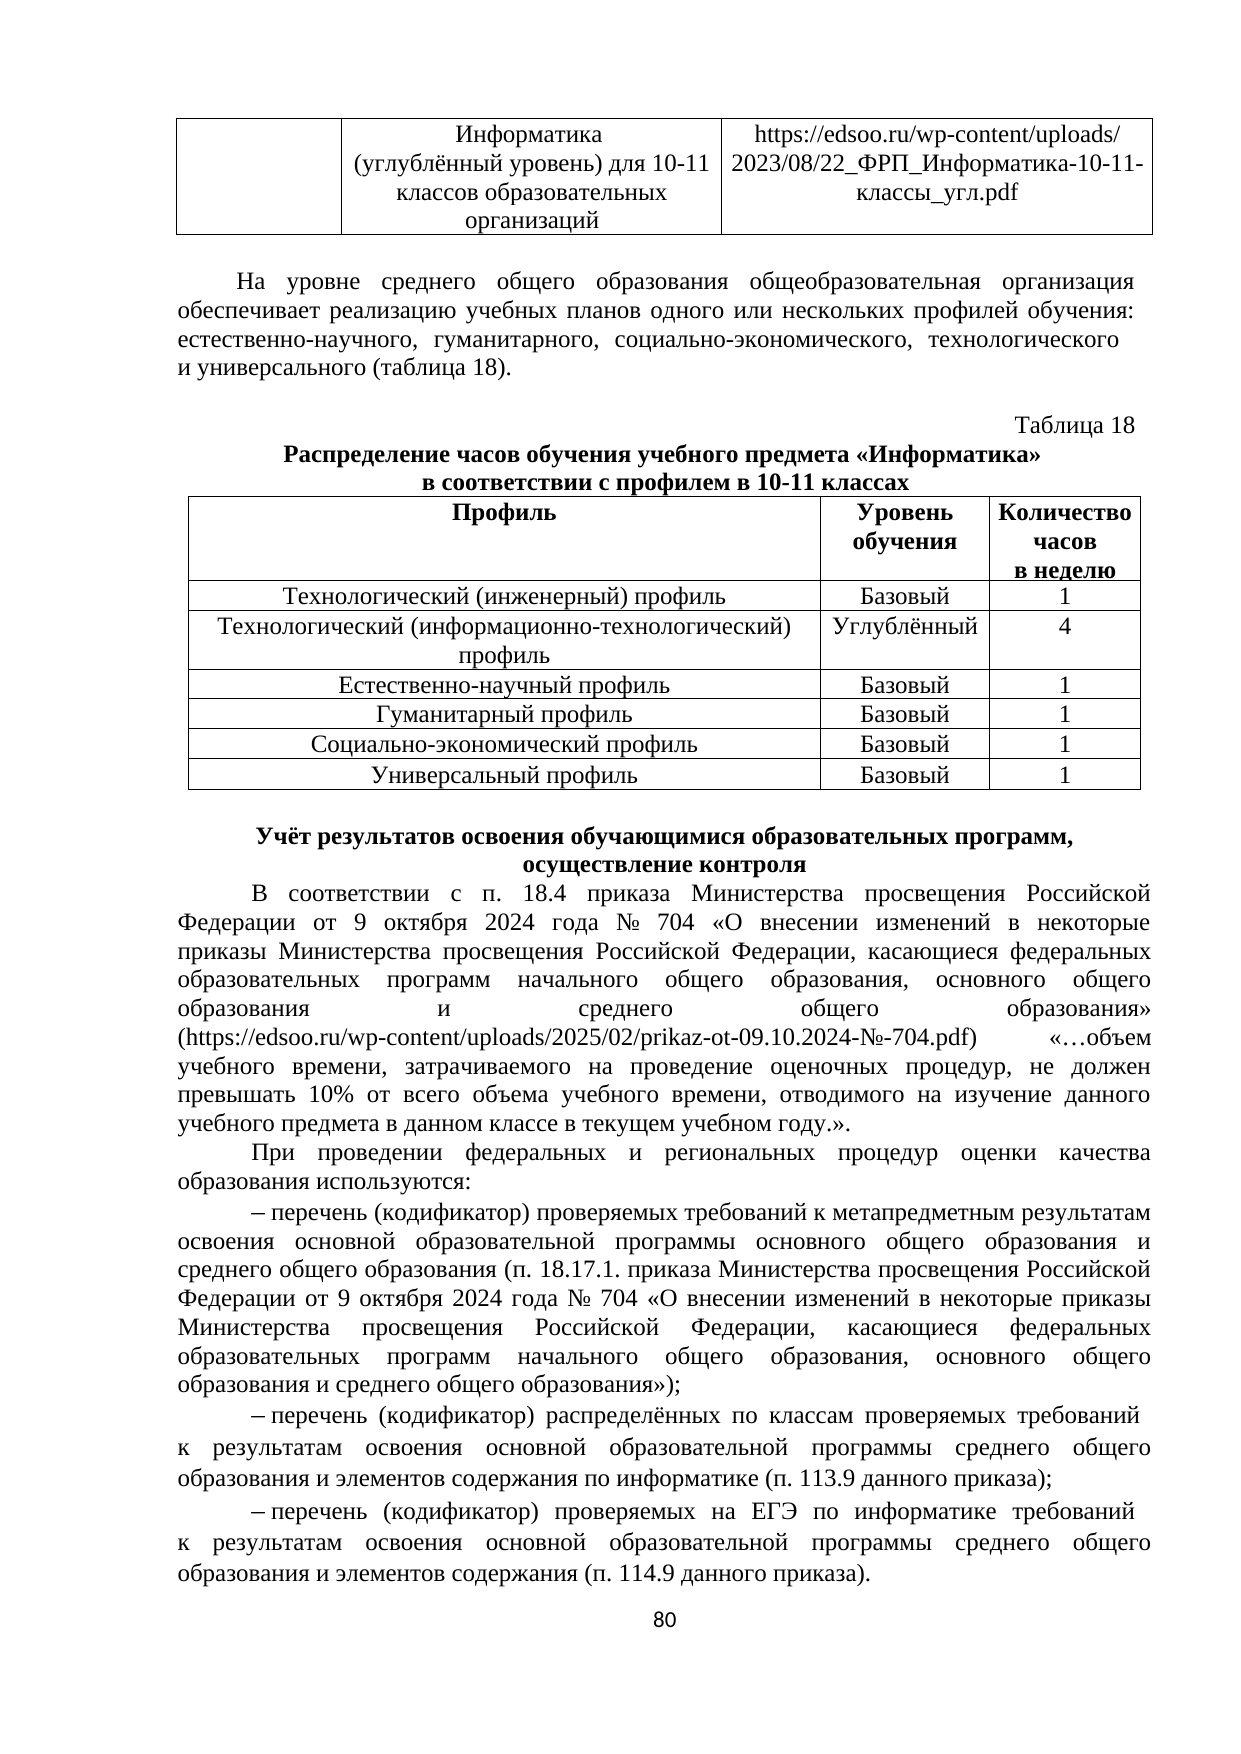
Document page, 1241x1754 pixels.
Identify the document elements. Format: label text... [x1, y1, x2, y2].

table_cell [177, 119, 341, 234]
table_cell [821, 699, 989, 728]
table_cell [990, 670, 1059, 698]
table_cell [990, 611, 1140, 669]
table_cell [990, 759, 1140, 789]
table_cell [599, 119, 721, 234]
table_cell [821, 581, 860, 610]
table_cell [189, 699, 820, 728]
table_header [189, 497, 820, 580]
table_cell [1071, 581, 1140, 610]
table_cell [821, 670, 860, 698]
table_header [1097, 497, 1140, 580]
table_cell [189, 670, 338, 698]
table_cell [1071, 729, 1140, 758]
text – перечень (кодификатор) проверяемых на ЕГЭ по информатике требований к результатам освоения основной образовательной программы среднего общего образования и элементов содержания (п. 114.9 данного приказа). [177, 1494, 1152, 1587]
text Таблица 18 [177, 410, 1135, 439]
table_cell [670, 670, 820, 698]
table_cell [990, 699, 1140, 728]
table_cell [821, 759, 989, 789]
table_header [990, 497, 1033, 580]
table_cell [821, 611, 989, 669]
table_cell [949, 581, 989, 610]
text Распределение часов обучения учебного предмета «Информатика» в соответствии с профилем в 10-11 классах [179, 439, 1152, 496]
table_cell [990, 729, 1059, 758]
text При проведении федеральных и региональных процедур оценки качества образования используются: [177, 1137, 1152, 1194]
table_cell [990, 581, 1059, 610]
text В соответствии с п. 18.4 приказа Министерства просвещения Российской Федерации от 9 октября 2024 года № 704 «О внесении изменений в некоторые приказы Министерства просвещения Российской Федерации, касающиеся федеральных образовательных программ начального общего образования, основного общего образования и среднего общего образования» (https://edsoo.ru/wp-content/uploads/2025/02/prikaz-ot-09.10.2024-№-704.pdf) «…объем учебного времени, затрачиваемого на проведение оценочных процедур, не должен превышать 10% от всего объема учебного времени, отводимого на изучение данного учебного предмета в данном классе в текущем учебном году.». [177, 878, 1152, 1137]
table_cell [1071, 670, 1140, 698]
text – перечень (кодификатор) проверяемых требований к метапредметным результатам освоения основной образовательной программы основного общего образования и среднего общего образования (п. 18.17.1. приказа Министерства просвещения Российской Федерации от 9 октября 2024 года № 704 «О внесении изменений в некоторые приказы Министерства просвещения Российской Федерации, касающиеся федеральных образовательных программ начального общего образования, основного общего образования и среднего общего образования»); [177, 1194, 1152, 1398]
text – перечень (кодификатор) распределённых по классам проверяемых требований к результатам освоения основной образовательной программы среднего общего образования и элементов содержания по информатике (п. 113.9 данного приказа); [177, 1398, 1152, 1491]
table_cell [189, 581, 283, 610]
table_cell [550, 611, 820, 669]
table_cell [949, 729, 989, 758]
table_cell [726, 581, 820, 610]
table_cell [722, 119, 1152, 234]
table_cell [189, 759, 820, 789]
text На уровне среднего общего образования общеобразовательная организация обеспечивает реализацию учебных планов одного или нескольких профилей обучения: естественно-научного, гуманитарного, социально-экономического, технологического и универсального (таблица 18). [177, 266, 1135, 381]
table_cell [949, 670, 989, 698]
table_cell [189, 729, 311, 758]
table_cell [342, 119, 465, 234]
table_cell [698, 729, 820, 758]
text Учёт результатов освоения обучающимися образовательных программ, осуществление контроля [177, 821, 1152, 878]
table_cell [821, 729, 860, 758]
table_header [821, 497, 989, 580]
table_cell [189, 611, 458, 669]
